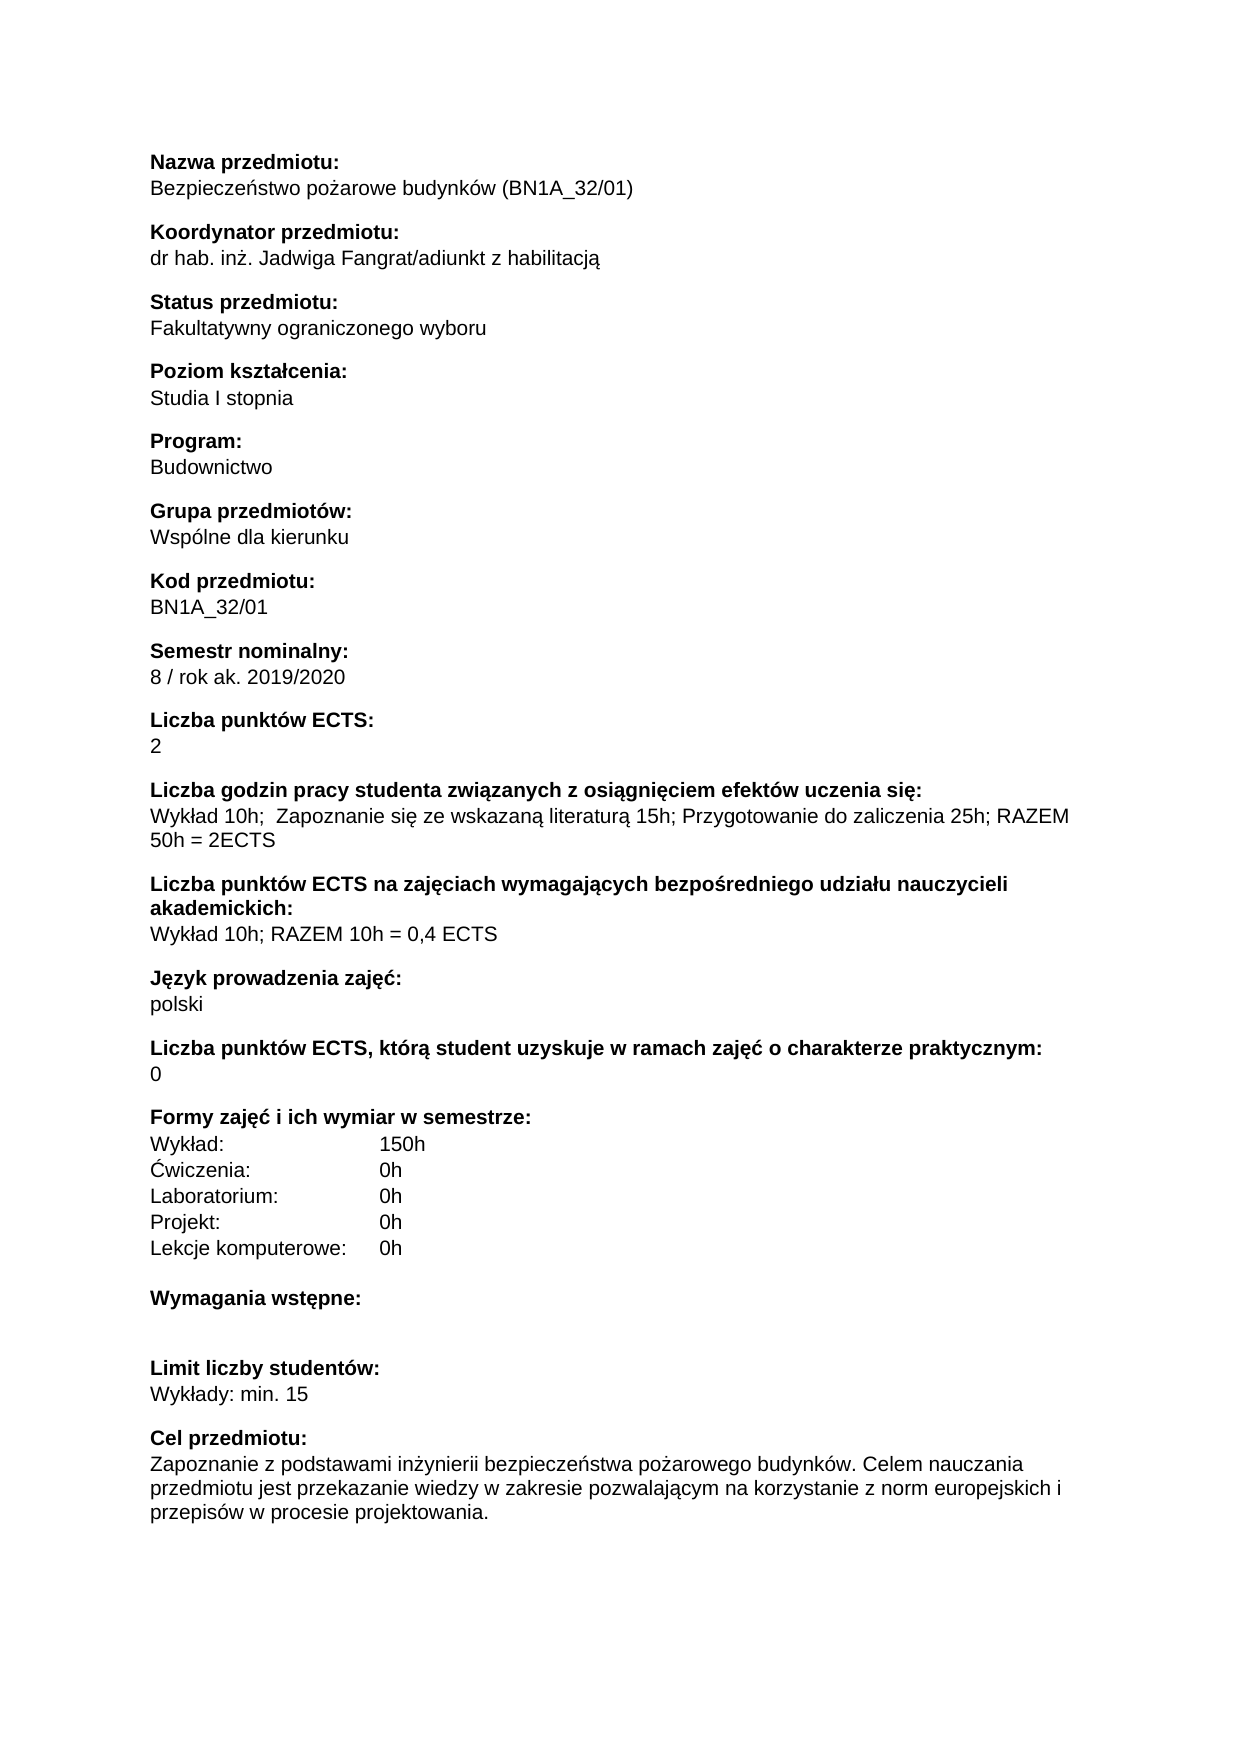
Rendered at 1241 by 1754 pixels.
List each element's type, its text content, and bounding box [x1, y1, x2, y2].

table_cell Laboratorium: [140, 1184, 367, 1208]
text Koordynator przedmiotu: [150, 220, 1090, 244]
text Bezpieczeństwo pożarowe budynków (BN1A_32/01) [150, 176, 1090, 200]
text Język prowadzenia zajęć: [150, 966, 1090, 989]
text Wymagania wstępne: [150, 1286, 1090, 1310]
text Studia I stopnia [150, 385, 1090, 409]
text 0 [150, 1061, 1090, 1085]
text Liczba punktów ECTS, którą student uzyskuje w ramach zajęć o charakterze praktycznym: [150, 1035, 1090, 1059]
text Program: [150, 429, 1090, 453]
table_cell Ćwiczenia: [140, 1158, 367, 1182]
text Fakultatywny ograniczonego wyboru [150, 316, 1090, 339]
text Poziom kształcenia: [150, 359, 1090, 383]
text Zapoznanie z podstawami inżynierii bezpieczeństwa pożarowego budynków. Celem nauczania przedmiotu jest przekazanie wiedzy w zakresie pozwalającym na korzystanie z norm europejskich i przepisów w procesie projektowania. [150, 1452, 1090, 1523]
text Kod przedmiotu: [150, 569, 1090, 593]
table_cell 0h [369, 1182, 597, 1208]
table_cell Lekcje komputerowe: [140, 1236, 367, 1260]
text Liczba punktów ECTS na zajęciach wymagających bezpośredniego udziału nauczycieli akademickich: [150, 872, 1090, 920]
text 8 / rok ak. 2019/2020 [150, 664, 1090, 688]
text Cel przedmiotu: [150, 1426, 1090, 1449]
text Wykład 10h; RAZEM 10h = 0,4 ECTS [150, 922, 1090, 946]
text Wykłady: min. 15 [150, 1382, 1090, 1406]
text Formy zajęć i ich wymiar w semestrze: [150, 1105, 1090, 1129]
table_cell 0h [369, 1208, 597, 1234]
text Liczba punktów ECTS: [150, 708, 1090, 732]
text Limit liczby studentów: [150, 1356, 1090, 1380]
text dr hab. inż. Jadwiga Fangrat/adiunkt z habilitacją [150, 246, 1090, 270]
text Status przedmiotu: [150, 289, 1090, 313]
table_cell Projekt: [140, 1210, 367, 1234]
text Nazwa przedmiotu: [150, 150, 1090, 174]
text polski [150, 992, 1090, 1016]
text Wykład 10h; Zapoznanie się ze wskazaną literaturą 15h; Przygotowanie do zaliczenia 25h; RAZEM 50h = 2ECTS [150, 804, 1090, 852]
text Liczba godzin pracy studenta związanych z osiągnięciem efektów uczenia się: [150, 778, 1090, 802]
text 2 [150, 734, 1090, 758]
text Budownictwo [150, 455, 1090, 479]
table_cell 0h [369, 1234, 597, 1260]
text Grupa przedmiotów: [150, 499, 1090, 523]
table_header Wykład: [140, 1132, 367, 1156]
table_cell 0h [369, 1156, 597, 1182]
text Wspólne dla kierunku [150, 525, 1090, 549]
text Semestr nominalny: [150, 638, 1090, 662]
text BN1A_32/01 [150, 595, 1090, 619]
table_header 150h [369, 1132, 597, 1156]
